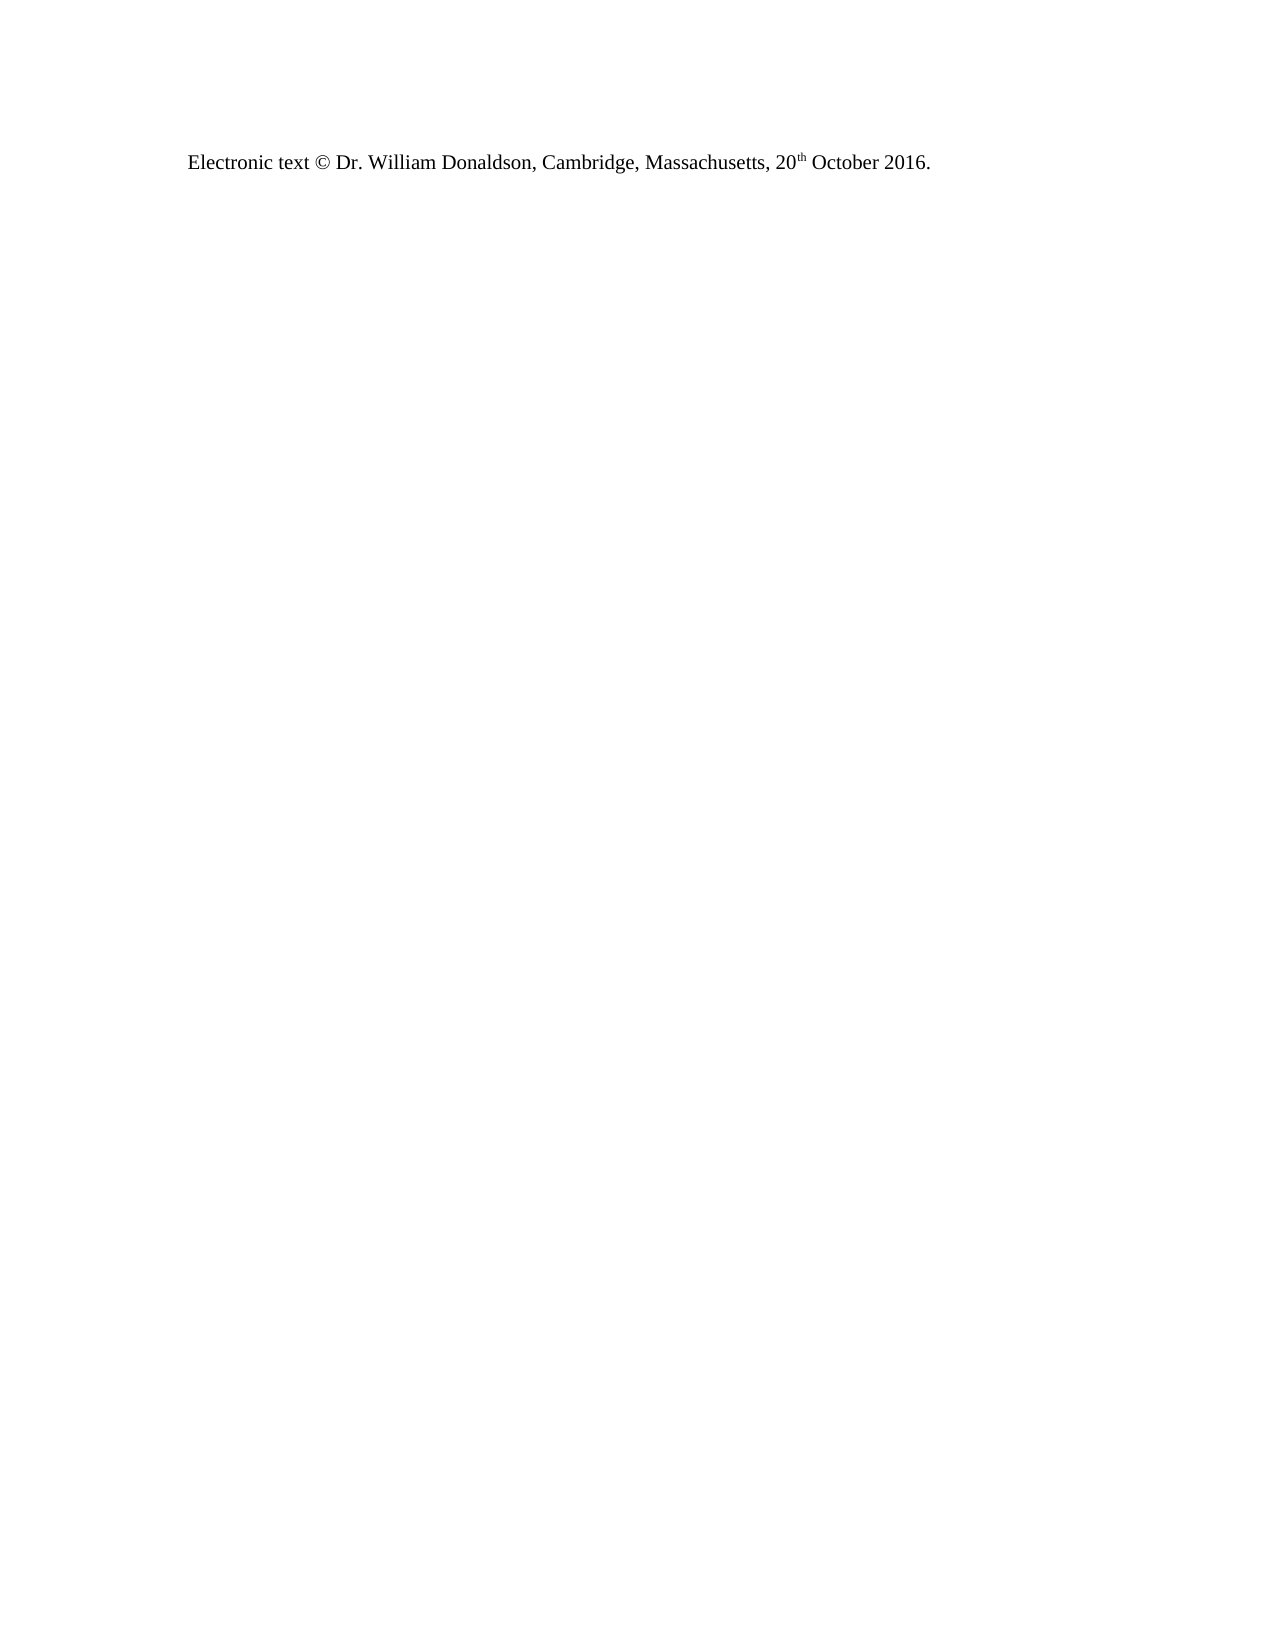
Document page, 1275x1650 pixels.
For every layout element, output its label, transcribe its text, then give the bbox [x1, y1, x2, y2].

text Electronic text © Dr. William Donaldson, Cambridge, Massachusetts, 20th October 2016. [187, 150, 1087, 174]
